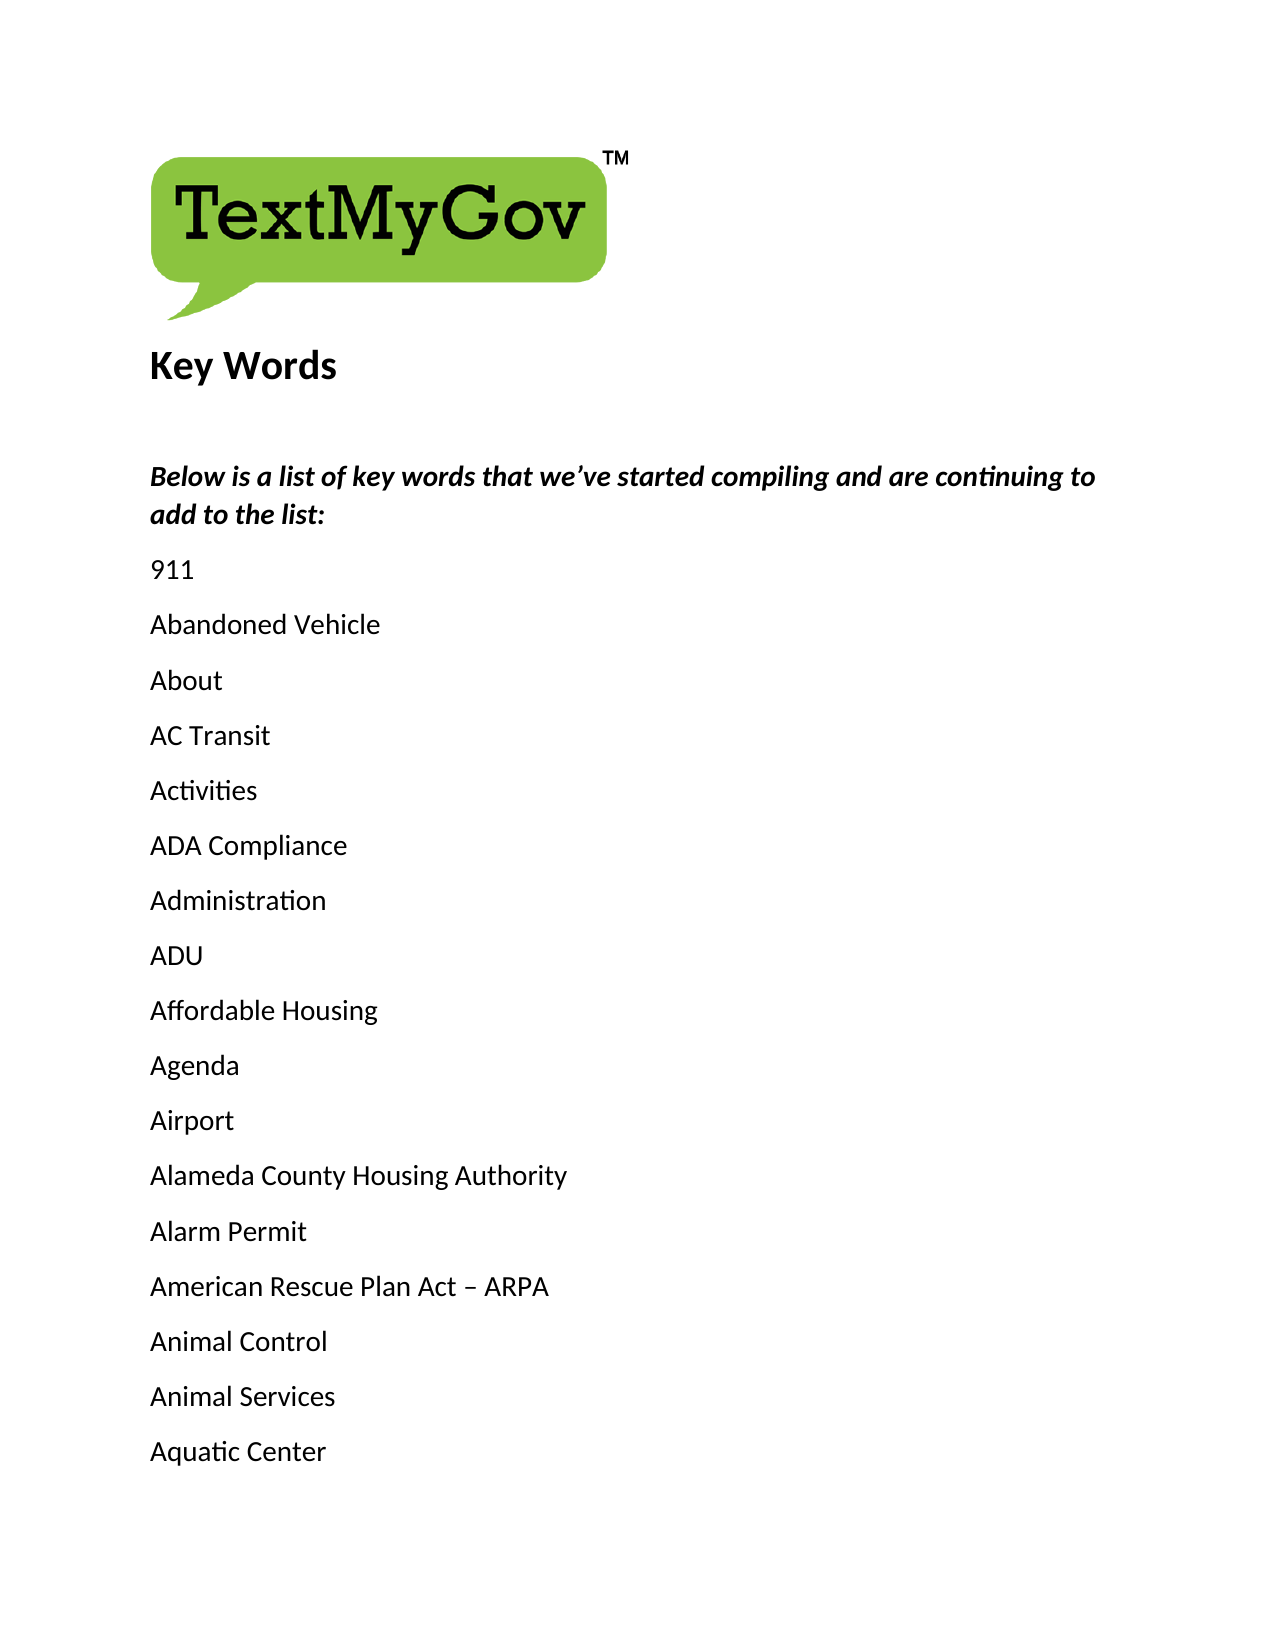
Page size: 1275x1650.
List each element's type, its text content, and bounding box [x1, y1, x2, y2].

text Activities [150, 772, 1125, 807]
text About [150, 662, 1125, 697]
text American Rescue Plan Act – ARPA [150, 1268, 1125, 1303]
text AC Transit [150, 717, 1125, 752]
text Affordable Housing [150, 992, 1125, 1028]
text ADA Compliance [150, 827, 1125, 862]
text Animal Control [150, 1323, 1125, 1358]
text Below is a list of key words that we’ve started compiling and are continuing to add to the list: [150, 458, 1125, 532]
picture [150, 150, 629, 321]
text Agenda [150, 1047, 1125, 1083]
text 911 [150, 551, 1125, 587]
text Alarm Permit [150, 1213, 1125, 1248]
text Animal Services [150, 1378, 1125, 1413]
text Abandoned Vehicle [150, 606, 1125, 642]
text Airport [150, 1102, 1125, 1138]
text Alameda County Housing Authority [150, 1157, 1125, 1193]
text Key Words [150, 339, 1125, 390]
text Administration [150, 882, 1125, 918]
text ADU [150, 937, 1125, 973]
text Aquatic Center [150, 1433, 1125, 1469]
